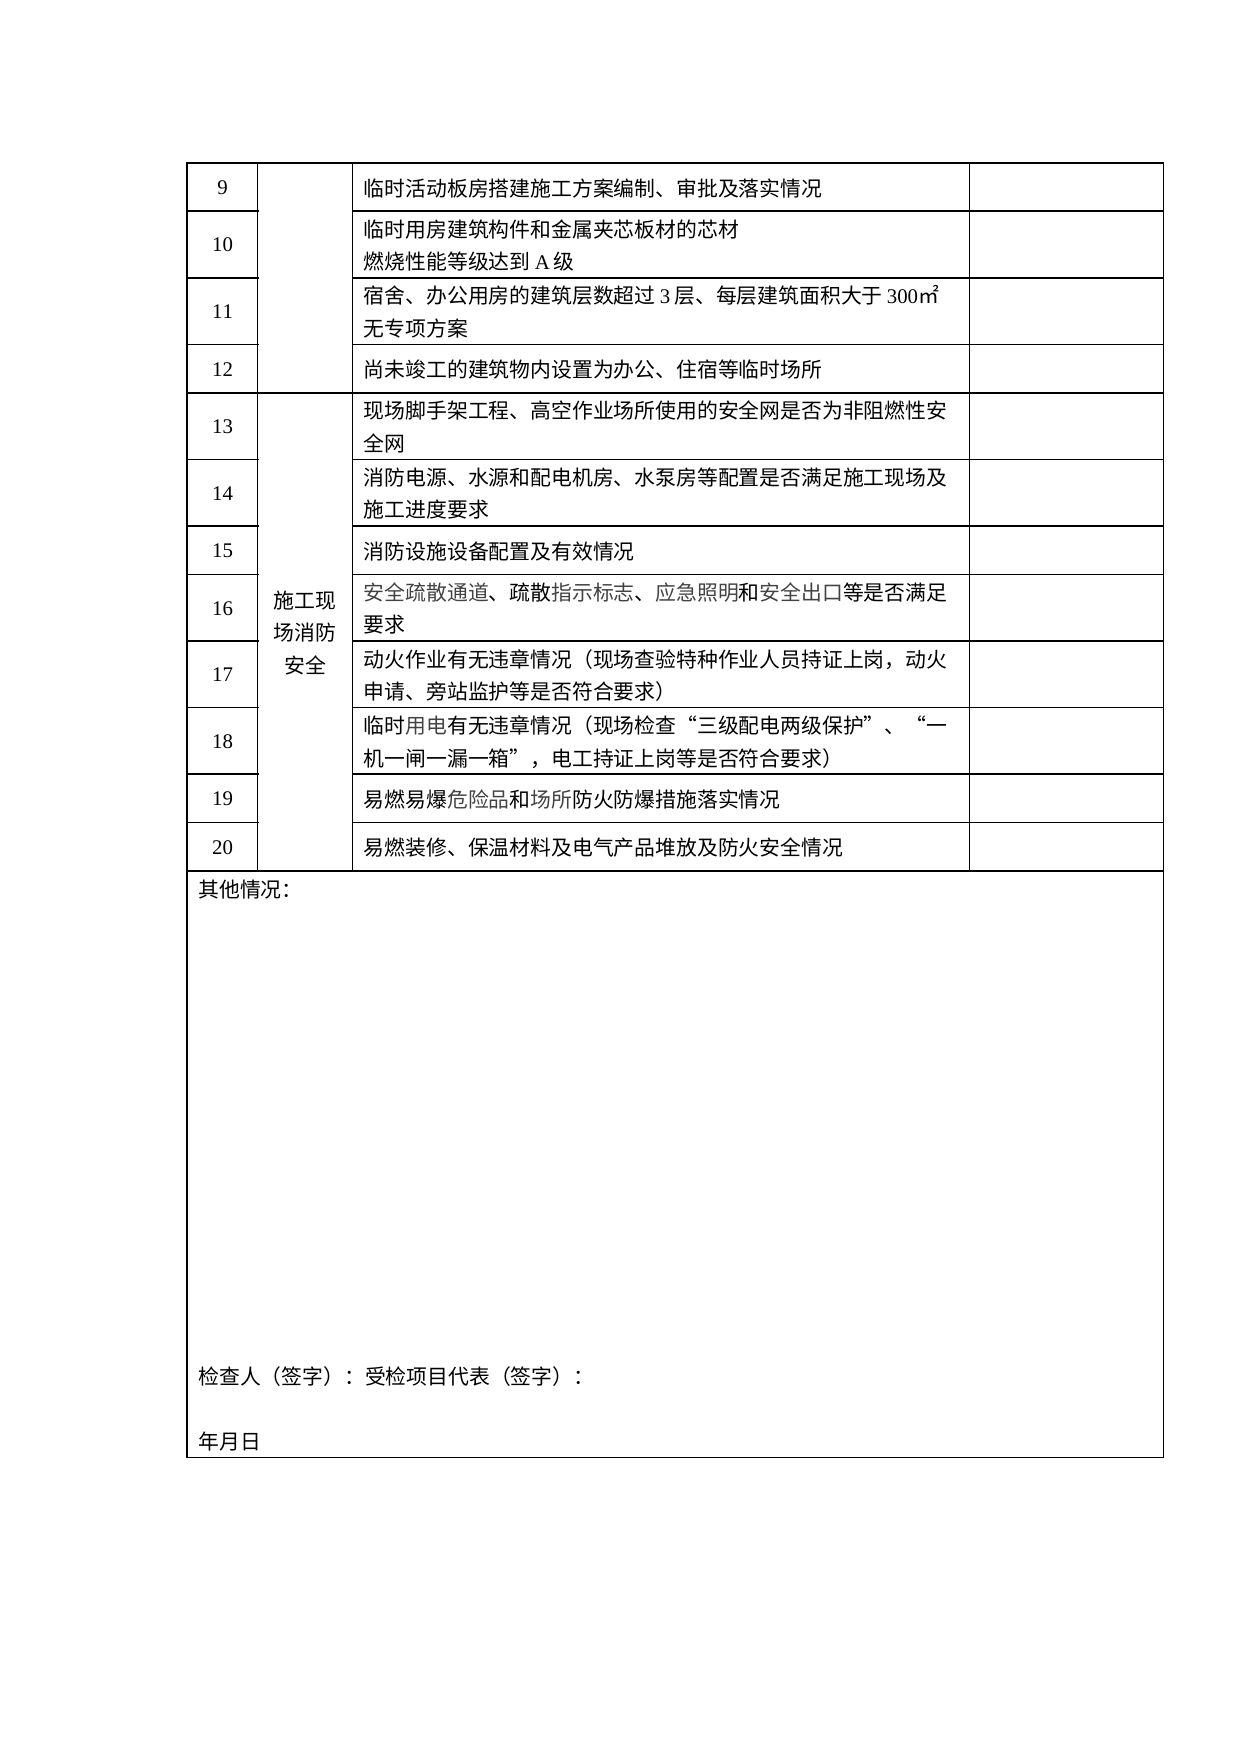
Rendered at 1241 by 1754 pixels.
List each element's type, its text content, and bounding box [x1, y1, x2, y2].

table_cell 安全疏散通道、疏散指示标志、应急照明和安全出口等是否满足要求 [353, 575, 969, 640]
table_cell [970, 164, 1163, 210]
table_cell 17 [188, 642, 257, 707]
table_cell 现场脚手架工程、高空作业场所使用的安全网是否为非阻燃性安全网 [353, 394, 969, 458]
table_cell [970, 575, 1163, 640]
table_cell 临时活动板房搭建施工方案编制、审批及落实情况 [353, 164, 969, 210]
table_cell 动火作业有无违章情况（现场查验特种作业人员持证上岗，动火申请、旁站监护等是否符合要求） [353, 642, 969, 707]
table_cell [970, 345, 1163, 392]
table_cell 施工现场消防安全 [258, 394, 352, 870]
table_cell 20 [188, 823, 257, 870]
table_cell 尚未竣工的建筑物内设置为办公、住宿等临时场所 [353, 345, 969, 392]
table_cell 易燃装修、保温材料及电气产品堆放及防火安全情况 [353, 823, 969, 870]
table_cell 消防电源、水源和配电机房、水泵房等配置是否满足施工现场及施工进度要求 [353, 460, 969, 525]
table_cell 消防设施设备配置及有效情况 [353, 527, 969, 573]
table_cell 16 [188, 575, 257, 640]
table_cell 13 [188, 394, 257, 458]
table_cell 18 [188, 708, 257, 773]
table_cell 12 [188, 345, 257, 392]
table_cell 宿舍、办公用房的建筑层数超过3层、每层建筑面积大于300㎡无专项方案 [353, 279, 969, 343]
table_cell 临时用房建筑构件和金属夹芯板材的芯材 燃烧性能等级达到A级 [353, 212, 969, 277]
table_cell [970, 823, 1163, 870]
table_cell [970, 708, 1163, 773]
table_cell 易燃易爆危险品和场所防火防爆措施落实情况 [353, 775, 969, 822]
table_cell [970, 212, 1163, 277]
table_cell [970, 775, 1163, 822]
table_cell [970, 279, 1163, 343]
table_cell 9 [188, 164, 257, 210]
table_cell [970, 394, 1163, 458]
table_cell 11 [188, 279, 257, 343]
table_cell [970, 460, 1163, 525]
table_cell [970, 527, 1163, 573]
table_cell 其他情况： 检查人（签字）：受检项目代表（签字）： 年月日 [188, 872, 1163, 1457]
table_cell 10 [188, 212, 257, 277]
table_cell [970, 642, 1163, 707]
table_cell 临时用电有无违章情况（现场检查“三级配电两级保护”、“一机一闸一漏一箱”，电工持证上岗等是否符合要求） [353, 708, 969, 773]
table_cell 15 [188, 527, 257, 573]
table_cell 19 [188, 775, 257, 822]
table_cell 14 [188, 460, 257, 525]
